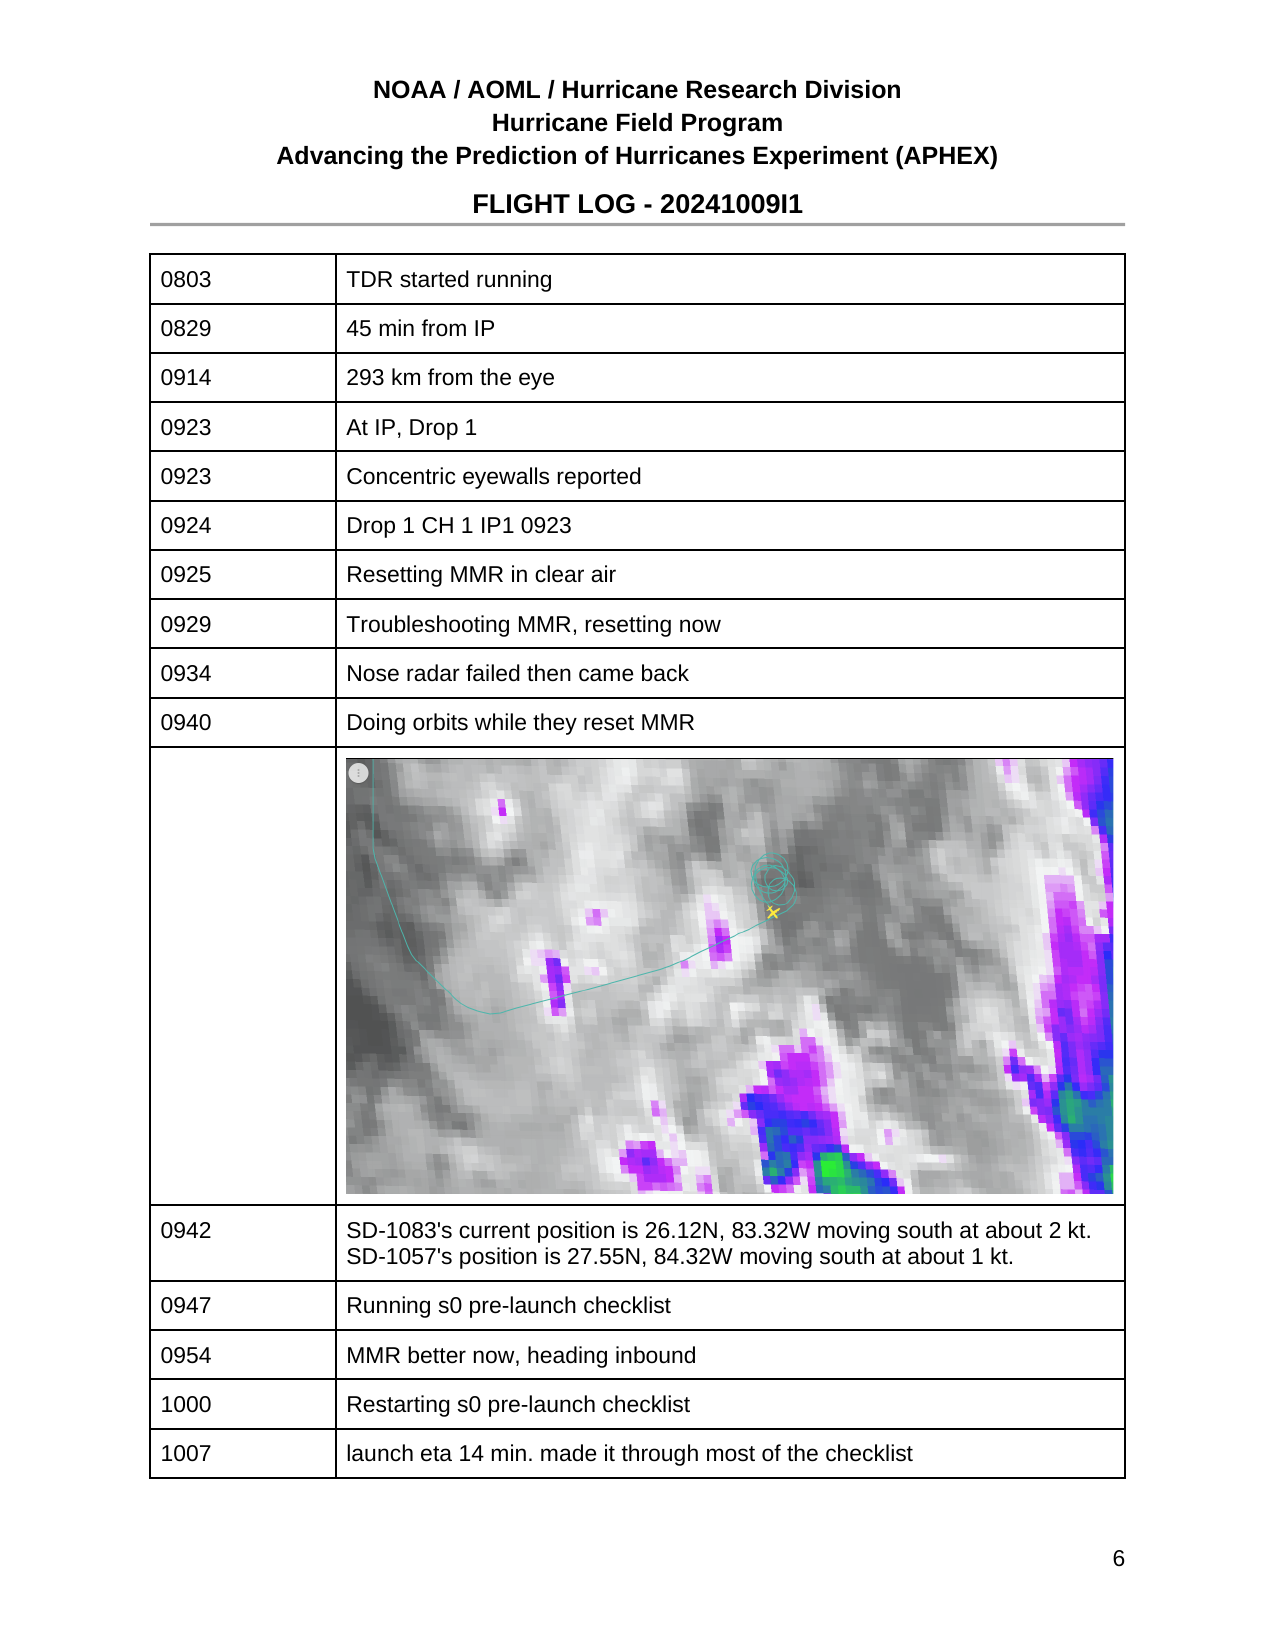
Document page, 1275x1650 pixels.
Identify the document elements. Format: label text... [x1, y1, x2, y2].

table_cell 0914 [151, 354, 335, 401]
table_cell Nose radar failed then came back [337, 649, 1124, 697]
table_cell 0929 [151, 600, 335, 647]
table_cell At IP, Drop 1 [337, 403, 1124, 450]
table_cell launch eta 14 min. made it through most of the checklist [337, 1430, 1124, 1477]
table_cell Restarting s0 pre-launch checklist [337, 1380, 1124, 1428]
table_cell Resetting MMR in clear air [337, 551, 1124, 598]
table_cell [151, 748, 335, 1204]
table_cell Drop 1 CH 1 IP1 0923 [337, 502, 1124, 549]
table_cell 0942 [151, 1206, 335, 1280]
table_cell 0923 [151, 452, 335, 499]
table_cell 0940 [151, 699, 335, 746]
table_cell 0829 [151, 305, 335, 352]
table_cell 45 min from IP [337, 305, 1124, 352]
table_cell 1000 [151, 1380, 335, 1428]
table_cell 1007 [151, 1430, 335, 1477]
table_cell 0947 [151, 1282, 335, 1329]
table_cell Doing orbits while they reset MMR [337, 699, 1124, 746]
table_cell 0924 [151, 502, 335, 549]
table_cell 0923 [151, 403, 335, 450]
picture [346, 758, 1114, 1194]
table_cell TDR started running [337, 255, 1124, 302]
table_cell [337, 748, 1124, 1204]
table_cell Running s0 pre-launch checklist [337, 1282, 1124, 1329]
table_cell 0934 [151, 649, 335, 697]
table_cell 293 km from the eye [337, 354, 1124, 401]
table_cell Troubleshooting MMR, resetting now [337, 600, 1124, 647]
table_cell SD-1083's current position is 26.12N, 83.32W moving south at about 2 kt. SD-1057's position is 27.55N, 84.32W moving south at about 1 kt. [337, 1206, 1124, 1280]
table_cell MMR better now, heading inbound [337, 1331, 1124, 1378]
table_cell 0925 [151, 551, 335, 598]
table_cell Concentric eyewalls reported [337, 452, 1124, 499]
table_cell 0954 [151, 1331, 335, 1378]
table_cell 0803 [151, 255, 335, 302]
